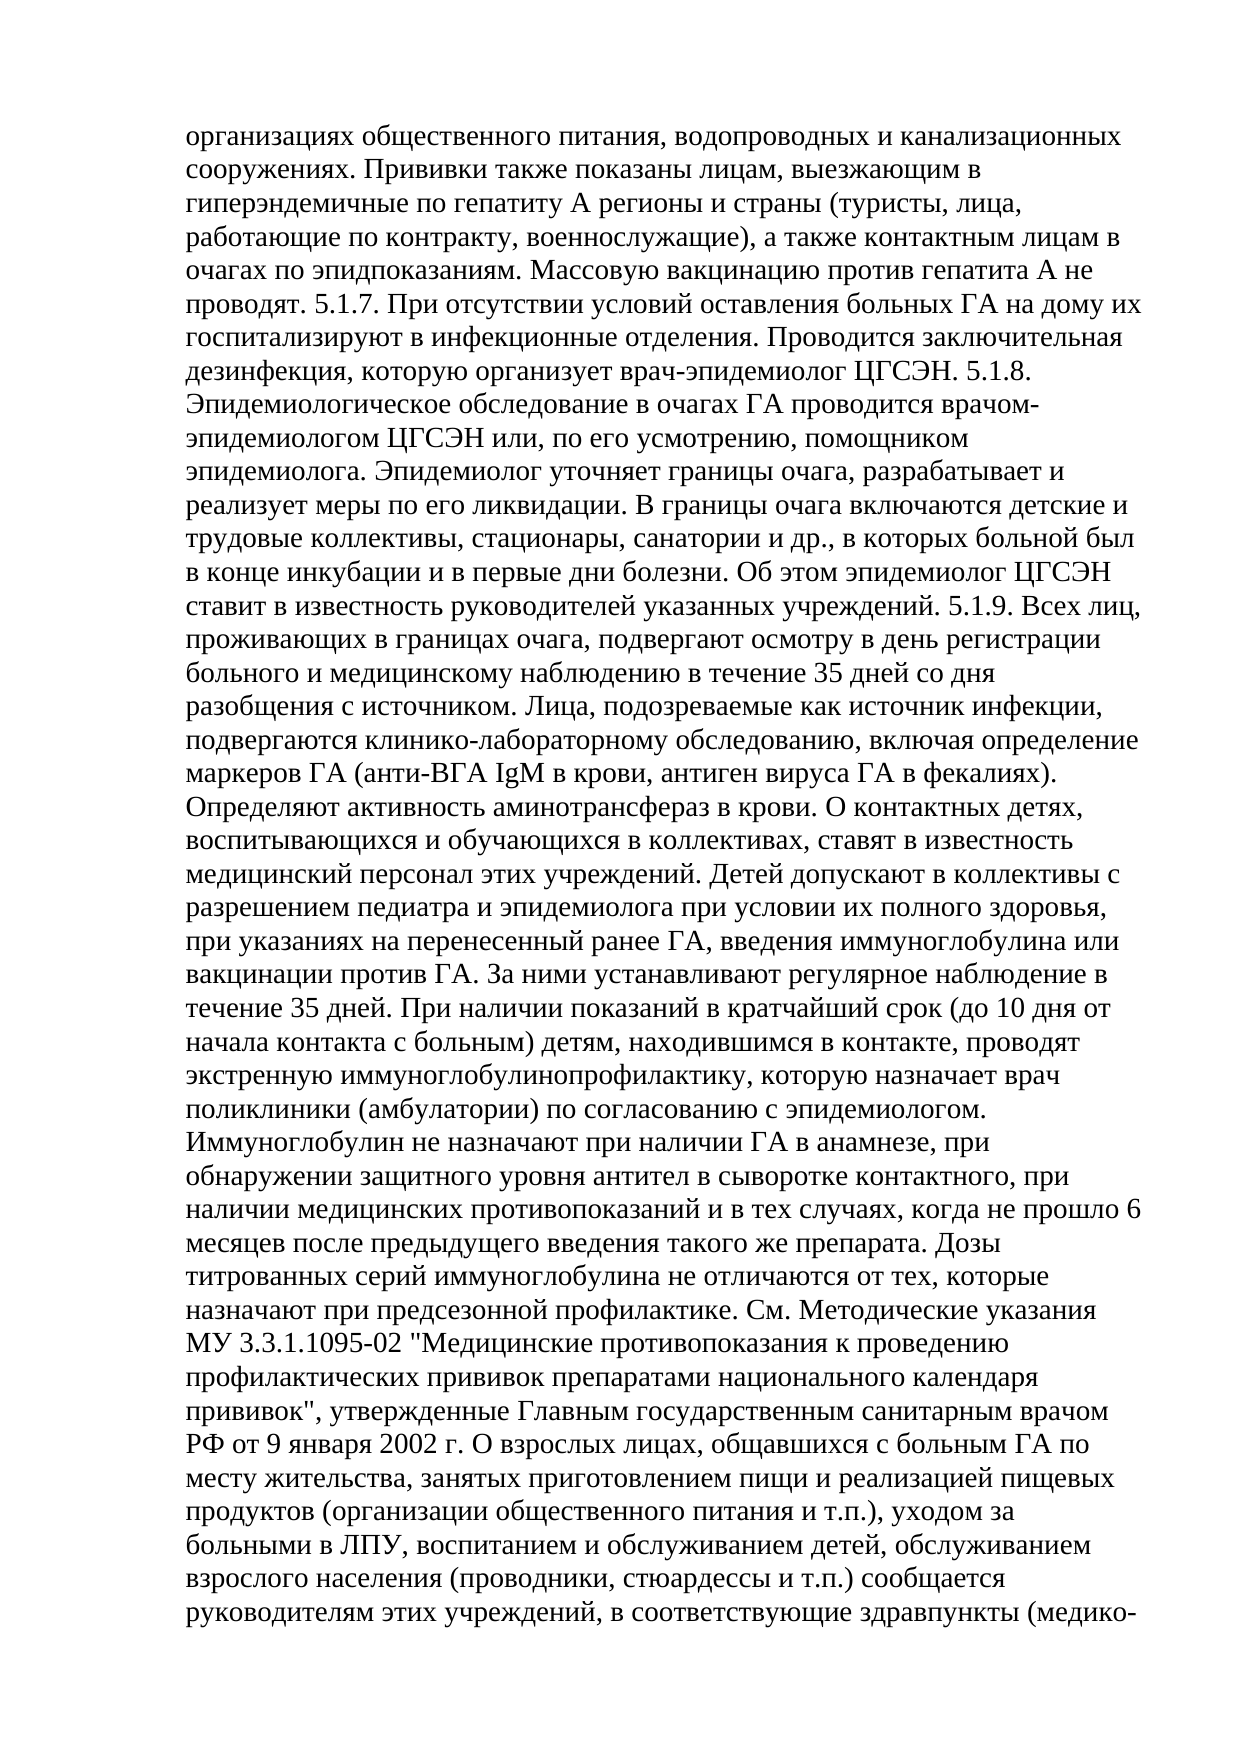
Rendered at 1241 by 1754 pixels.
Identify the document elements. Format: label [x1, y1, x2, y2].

text [185, 118, 1145, 1627]
